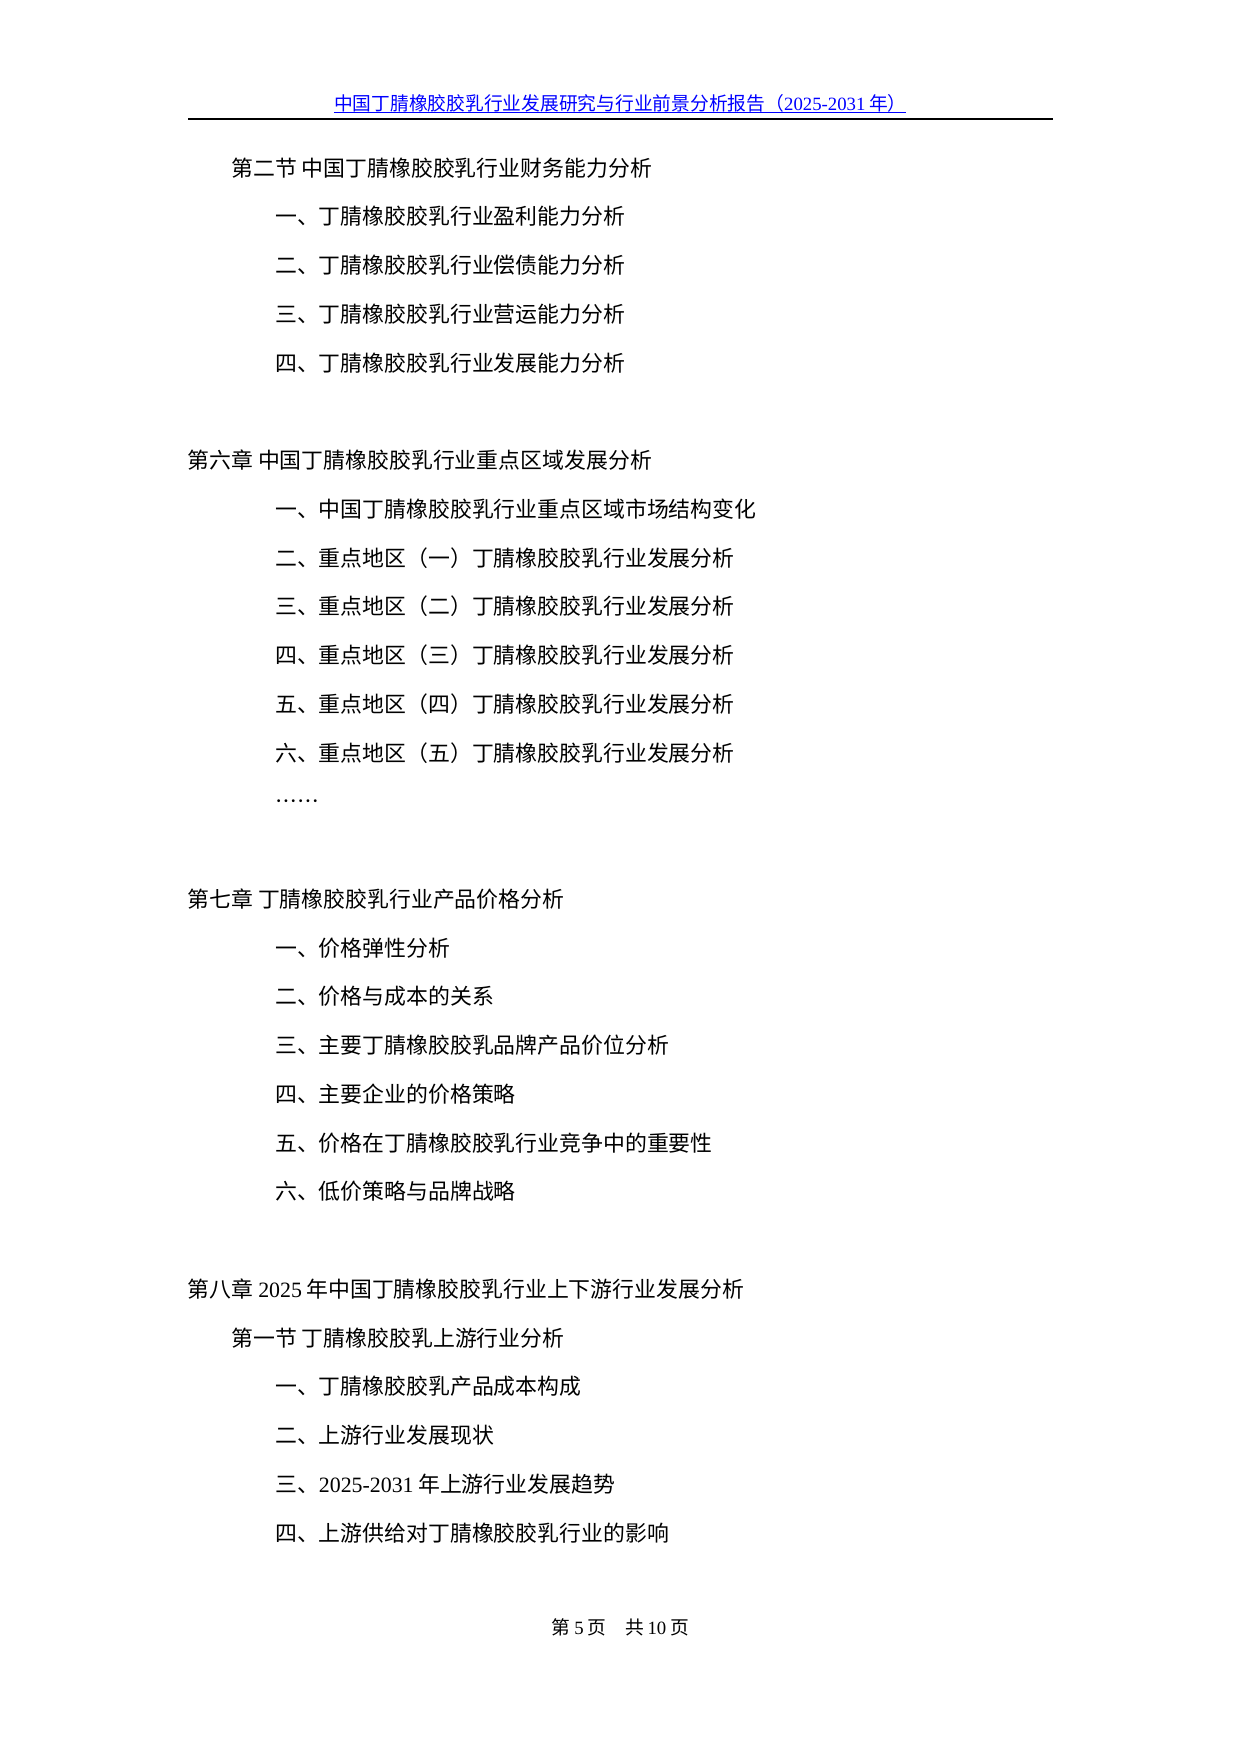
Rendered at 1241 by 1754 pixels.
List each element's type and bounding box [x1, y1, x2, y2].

text [187, 150, 1053, 1548]
